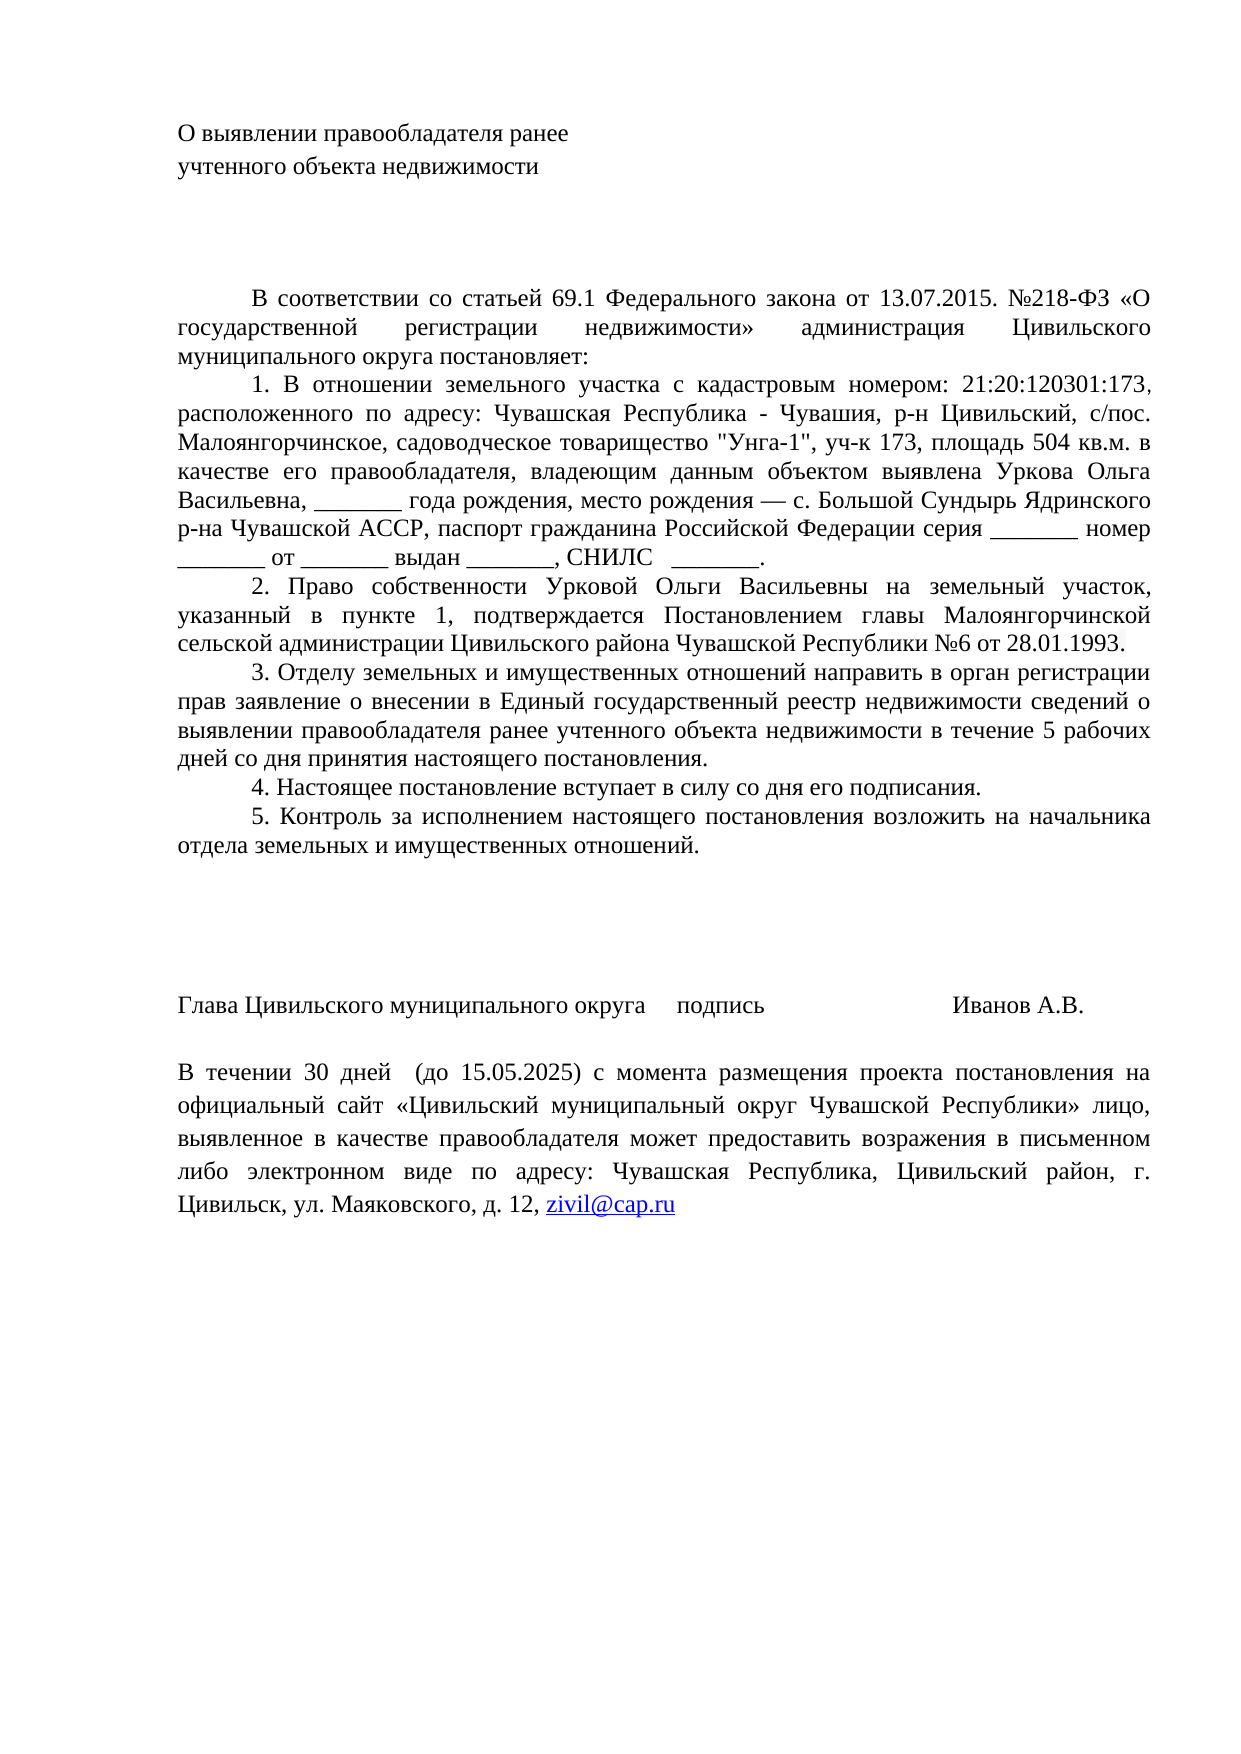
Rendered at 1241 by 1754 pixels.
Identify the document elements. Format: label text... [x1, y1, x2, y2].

text 1. В отношении земельного участка с кадастровым номером: 21:20:120301:173, расположенного по адресу: Чувашская Республика - Чувашия, р-н Цивильский, с/пос. Малоянгорчинское, садоводческое товарищество "Унга-1", уч-к 173, площадь 504 кв.м. в качестве его правообладателя, владеющим данным объектом выявлена Уркова Ольга Васильевна, _______ года рождения, место рождения — с. Большой Сундырь Ядринского р-на Чувашской АССР, паспорт гражданина Российской Федерации серия _______ номер _______ от _______ выдан _______, СНИЛС _______. [177, 369, 1152, 571]
text В течении 30 дней (до 15.05.2025) с момента размещения проекта постановления на официальный сайт «Цивильский муниципальный округ Чувашской Республики» лицо, выявленное в качестве правообладателя может предоставить возражения в письменном либо электронном виде по адресу: Чувашская Республика, Цивильский район, г. Цивильск, ул. Маяковского, д. 12, zivil@cap.ru [177, 1057, 1152, 1217]
text 5. Контроль за исполнением настоящего постановления возложить на начальника отдела земельных и имущественных отношений. [177, 801, 1152, 858]
text Глава Цивильского муниципального округа подпись Иванов А.В. [177, 991, 1152, 1019]
text 2. Право собственности Урковой Ольги Васильевны на земельный участок, указанный в пункте 1, подтверждается Постановлением главы Малоянгорчинской сельской администрации Цивильского района Чувашской Республики №6 от 28.01.1993. [177, 571, 1152, 657]
text О выявлении правообладателя ранее [177, 118, 1152, 147]
text учтенного объекта недвижимости [177, 151, 1152, 180]
text 3. Отделу земельных и имущественных отношений направить в орган регистрации прав заявление о внесении в Единый государственный реестр недвижимости сведений о выявлении правообладателя ранее учтенного объекта недвижимости в течение 5 рабочих дней со дня принятия настоящего постановления. [177, 657, 1152, 772]
text В соответствии со статьей 69.1 Федерального закона от 13.07.2015. №218-ФЗ «О государственной регистрации недвижимости» администрация Цивильского муниципального округа постановляет: [177, 283, 1152, 369]
text 4. Настоящее постановление вступает в силу со дня его подписания. [177, 772, 1152, 801]
